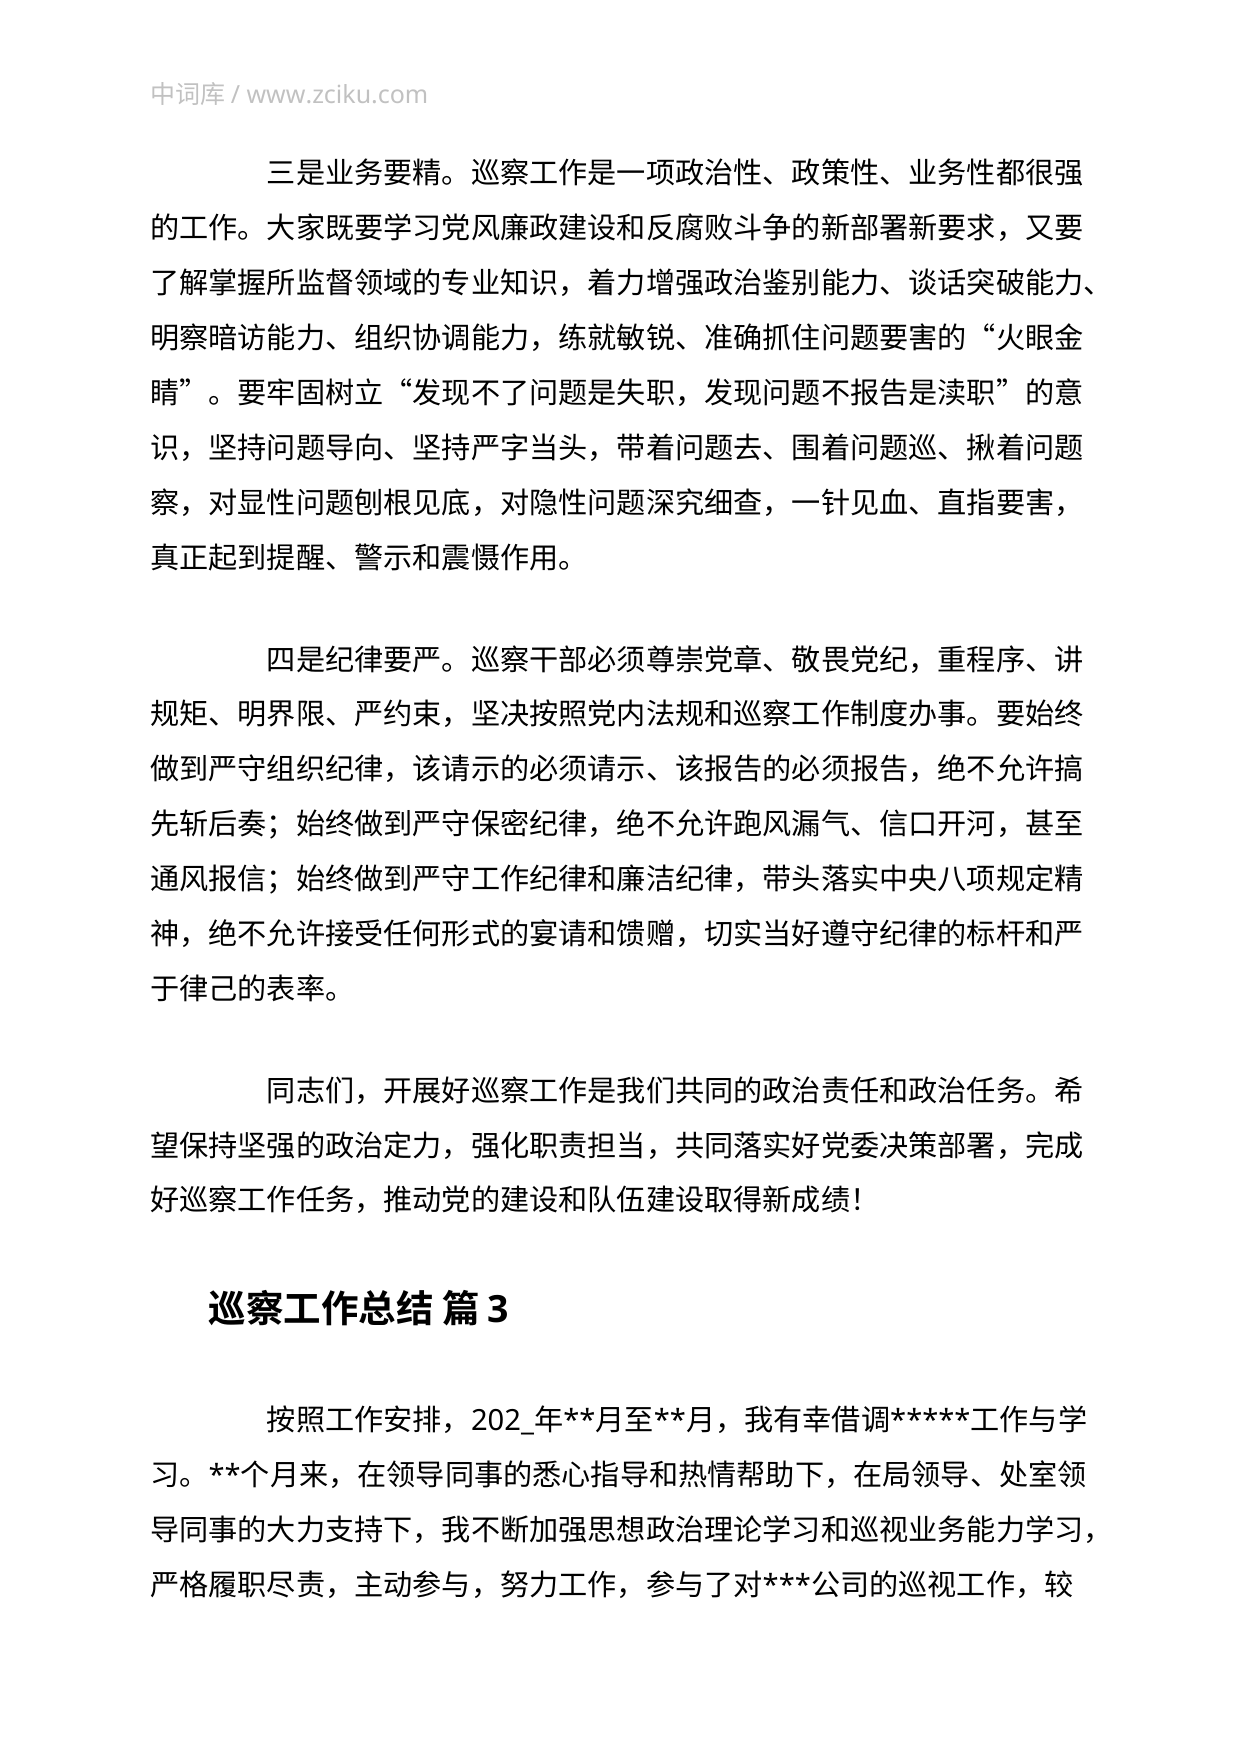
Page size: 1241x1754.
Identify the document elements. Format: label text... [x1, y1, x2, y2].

text 三是业务要精。巡察工作是一项政治性、政策性、业务性都很强的工作。大家既要学习党风廉政建设和反腐败斗争的新部署新要求，又要了解掌握所监督领域的专业知识，着力增强政治鉴别能力、谈话突破能力、明察暗访能力、组织协调能力，练就敏锐、准确抓住问题要害的“火眼金睛”。要牢固树立“发现不了问题是失职，发现问题不报告是渎职”的意识，坚持问题导向、坚持严字当头，带着问题去、围着问题巡、揪着问题察，对显性问题刨根见底，对隐性问题深究细查，一针见血、直指要害，真正起到提醒、警示和震慑作用。 [150, 150, 1090, 577]
text 同志们，开展好巡察工作是我们共同的政治责任和政治任务。希望保持坚强的政治定力，强化职责担当，共同落实好党委决策部署，完成好巡察工作任务，推动党的建设和队伍建设取得新成绩！ [150, 1067, 1090, 1219]
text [150, 1396, 1090, 1604]
text 四是纪律要严。巡察干部必须尊崇党章、敬畏党纪，重程序、讲规矩、明界限、严约束，坚决按照党内法规和巡察工作制度办事。要始终做到严守组织纪律，该请示的必须请示、该报告的必须报告，绝不允许搞先斩后奏；始终做到严守保密纪律，绝不允许跑风漏气、信口开河，甚至通风报信；始终做到严守工作纪律和廉洁纪律，带头落实中央八项规定精神，绝不允许接受任何形式的宴请和馈赠，切实当好遵守纪律的标杆和严于律己的表率。 [150, 636, 1090, 1008]
text 巡察工作总结 篇3 [150, 1279, 1090, 1333]
